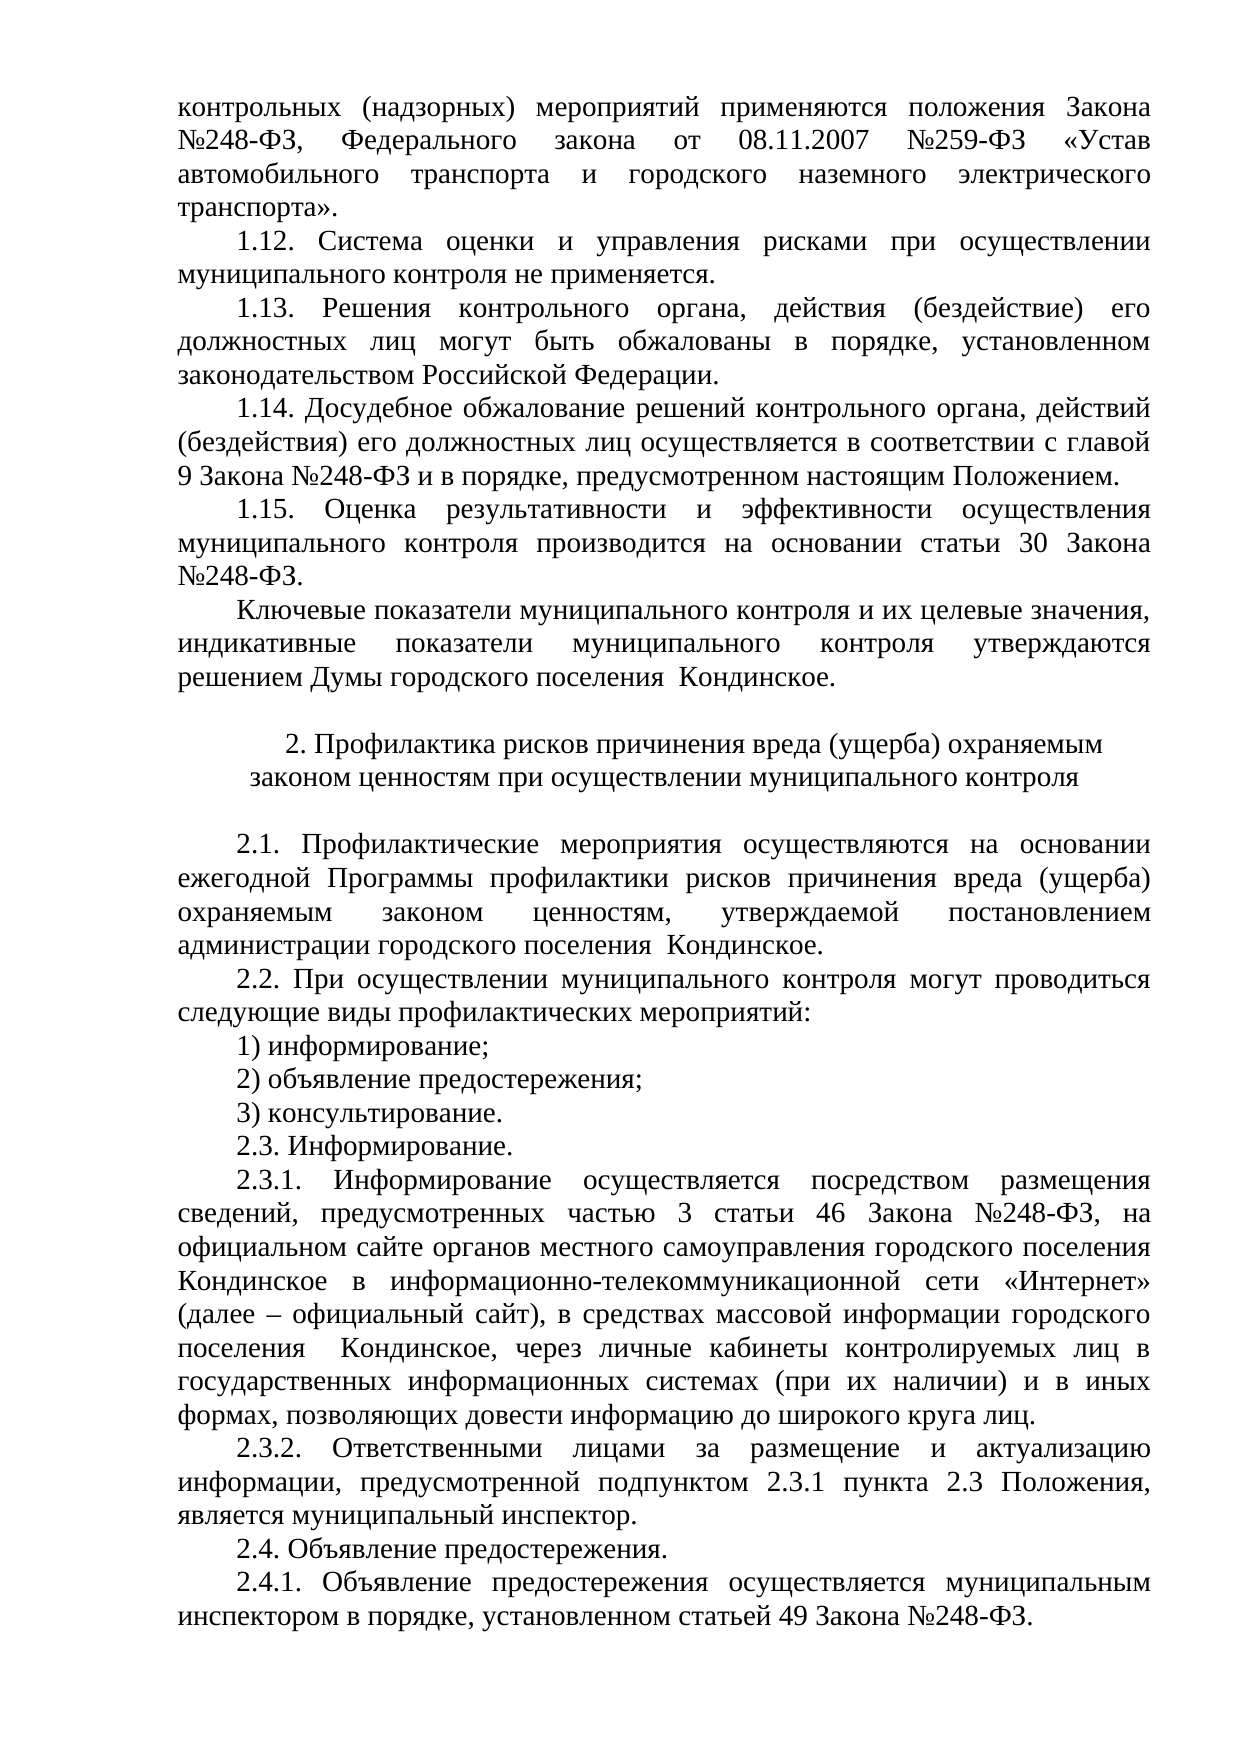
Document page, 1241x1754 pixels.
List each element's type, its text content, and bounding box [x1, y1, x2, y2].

text 2.3.1. Информирование осуществляется посредством размещения сведений, предусмотренных частью 3 статьи 46 Закона №248-ФЗ, на официальном сайте органов местного самоуправления городского поселения Кондинское в информационно-телекоммуникационной сети «Интернет» (далее – официальный сайт), в средствах массовой информации городского поселения Кондинское, через личные кабинеты контролируемых лиц в государственных информационных системах (при их наличии) и в иных формах, позволяющих довести информацию до широкого круга лиц. [177, 1162, 1152, 1430]
text 1.12. Система оценки и управления рисками при осуществлении муниципального контроля не применяется. [177, 223, 1152, 290]
text 1.14. Досудебное обжалование решений контрольного органа, действий (бездействия) его должностных лиц осуществляется в соответствии с главой 9 Закона №248-ФЗ и в порядке, предусмотренном настоящим Положением. [177, 391, 1152, 491]
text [177, 89, 1152, 223]
text 2.3. Информирование. [177, 1128, 1152, 1162]
text 1) информирование; [177, 1028, 1152, 1061]
text 1.15. Оценка результативности и эффективности осуществления муниципального контроля производится на основании статьи 30 Закона №248-ФЗ. [177, 491, 1152, 592]
text 2.1. Профилактические мероприятия осуществляются на основании ежегодной Программы профилактики рисков причинения вреда (ущерба) охраняемым законом ценностям, утверждаемой постановлением администрации городского поселения Кондинское. [177, 827, 1152, 961]
text 2.2. При осуществлении муниципального контроля могут проводиться следующие виды профилактических мероприятий: [177, 961, 1152, 1028]
text 2.4. Объявление предостережения. [177, 1531, 1152, 1564]
text Ключевые показатели муниципального контроля и их целевые значения, индикативные показатели муниципального контроля утверждаются решением Думы городского поселения Кондинское. [177, 592, 1152, 692]
text 3) консультирование. [177, 1095, 1152, 1128]
text 1.13. Решения контрольного органа, действия (бездействие) его должностных лиц могут быть обжалованы в порядке, установленном законодательством Российской Федерации. [177, 290, 1152, 391]
text 2.3.2. Ответственными лицами за размещение и актуализацию информации, предусмотренной подпунктом 2.3.1 пункта 2.3 Положения, является муниципальный инспектор. [177, 1430, 1152, 1531]
text 2. Профилактика рисков причинения вреда (ущерба) охраняемым законом ценностям при осуществлении муниципального контроля [177, 726, 1152, 793]
text 2) объявление предостережения; [177, 1061, 1152, 1095]
text 2.4.1. Объявление предостережения осуществляется муниципальным инспектором в порядке, установленном статьей 49 Закона №248-ФЗ. [177, 1564, 1152, 1632]
